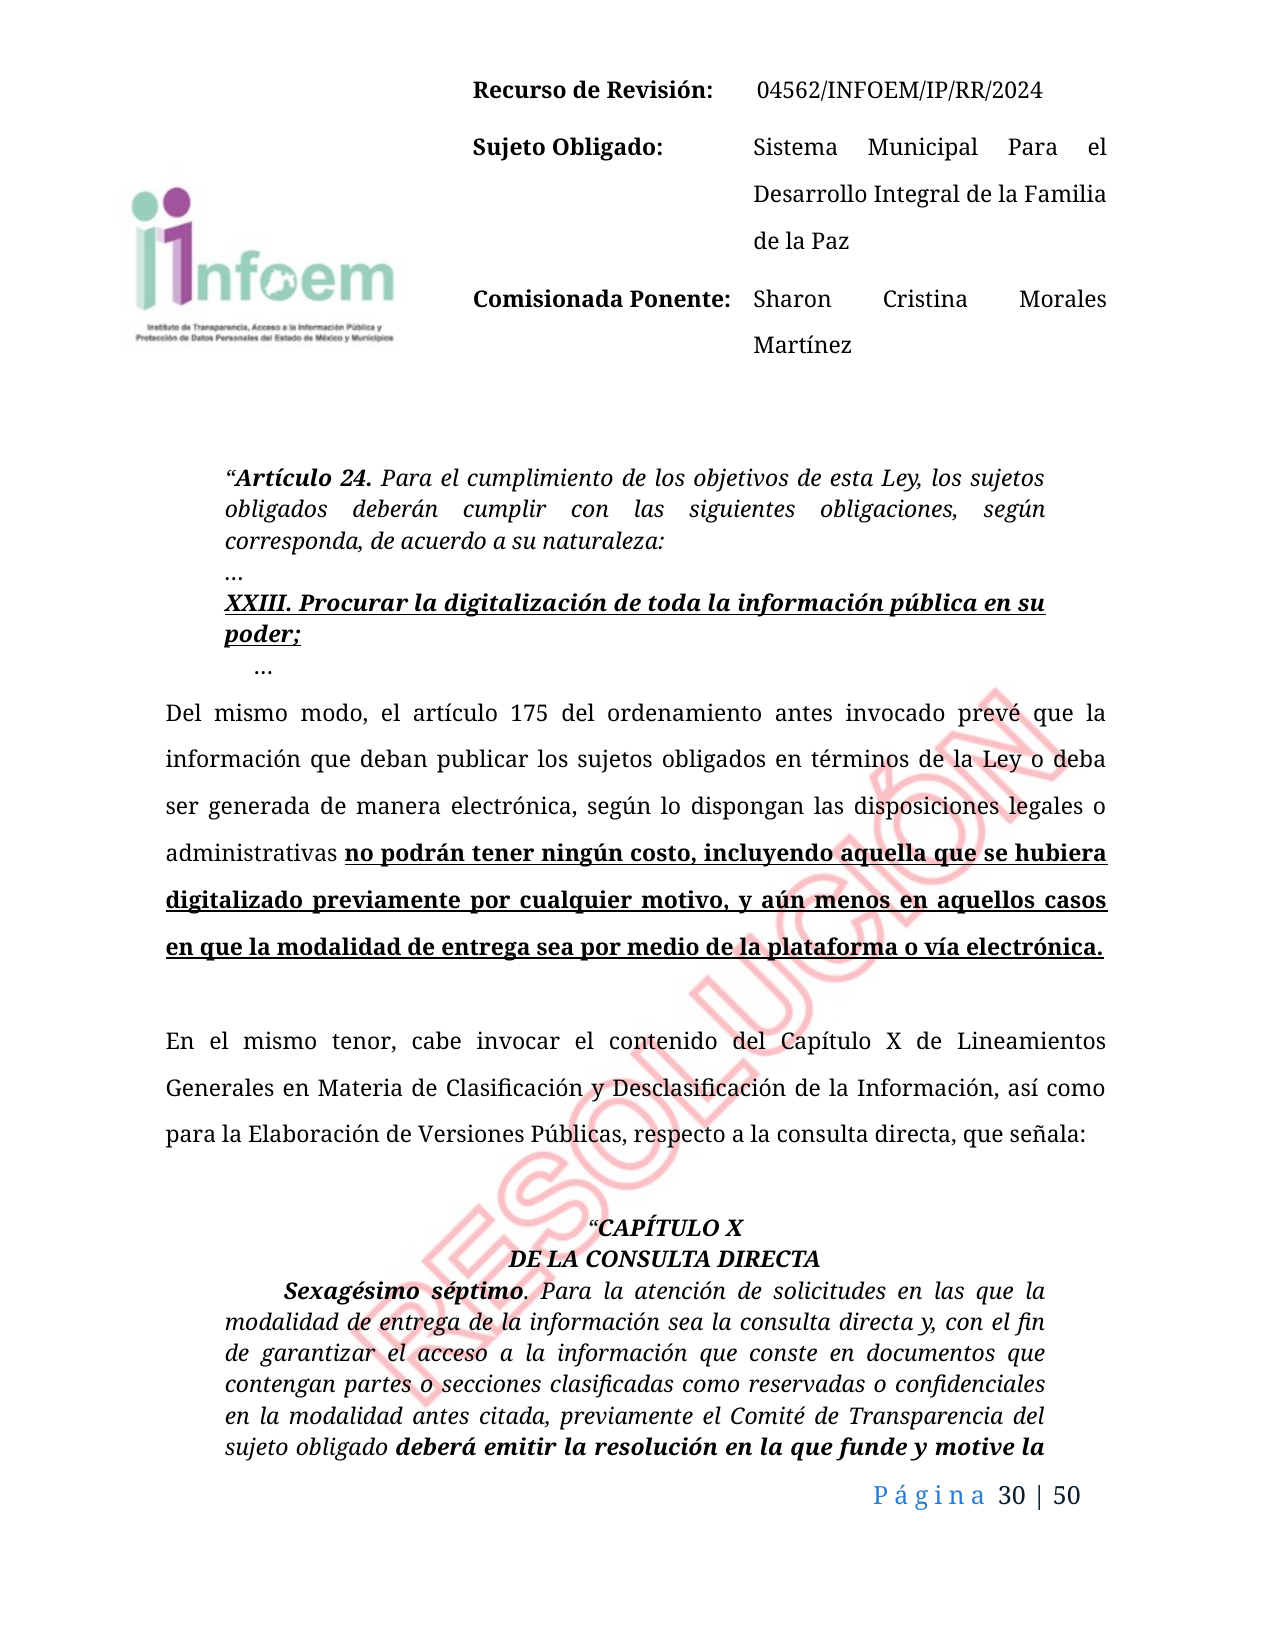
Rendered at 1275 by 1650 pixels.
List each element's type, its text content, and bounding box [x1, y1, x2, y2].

title … [224, 556, 1048, 587]
title DE LA CONSULTA DIRECTA [224, 1243, 1048, 1274]
text Del mismo modo, el artículo 175 del ordenamiento antes invocado prevé que la información que deban publicar los sujetos obligados en términos de la Ley o deba ser generada de manera electrónica, según lo dispongan las disposiciones legales o administrativas no podrán tener ningún costo, incluyendo aquella que se hubiera digitalizado previamente por cualquier motivo, y aún menos en aquellos casos en que la modalidad de entrega sea por medio de la plataforma o vía electrónica. [165, 696, 1107, 910]
title XXIII. Procurar la digitalización de toda la información pública en su poder; [224, 587, 1048, 649]
title “Artículo 24. Para el cumplimiento de los objetivos de esta Ley, los sujetos obligados deberán cumplir con las siguientes obligaciones, según corresponda, de acuerdo a su naturaleza: [224, 462, 1048, 556]
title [224, 1274, 1048, 1462]
text En el mismo tenor, cabe invocar el contenido del Capítulo X de Lineamientos Generales en Materia de Clasificación y Desclasificación de la Información, así como para la Elaboración de Versiones Públicas, respecto a la consulta directa, que señala: [165, 1024, 1107, 1149]
picture [2, 122, 1275, 1650]
title “CAPÍTULO X [224, 1212, 1048, 1243]
text Del mismo modo, el artículo 175 del ordenamiento antes invocado prevé que la información que deban publicar los sujetos obligados en términos de la Ley o deba ser generada de manera electrónica, según lo dispongan las disposiciones legales o administrativas no podrán tener ningún costo, incluyendo aquella que se hubiera digitalizado previamente por cualquier motivo, y aún menos en aquellos casos en que la modalidad de entrega sea por medio de la plataforma o vía electrónica. [165, 911, 1107, 962]
text … [254, 649, 1013, 681]
